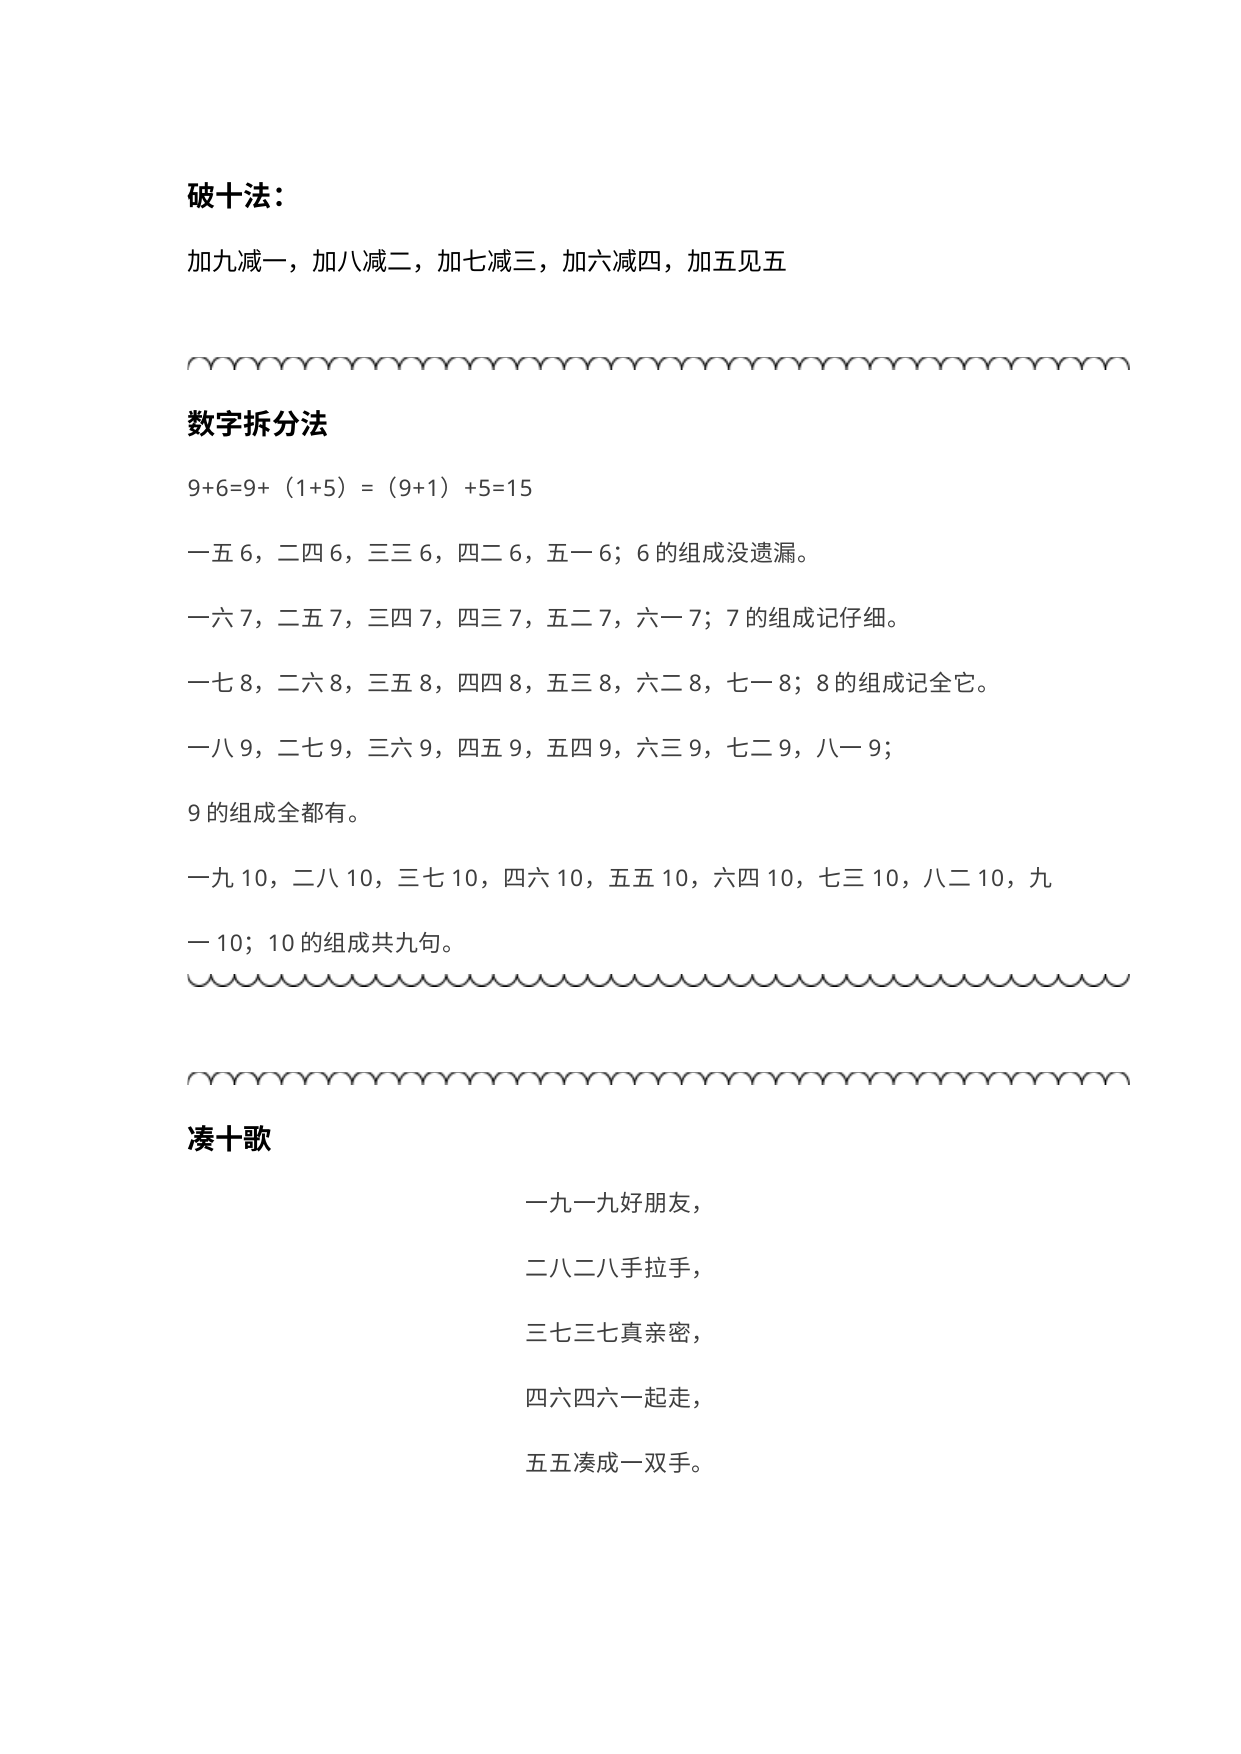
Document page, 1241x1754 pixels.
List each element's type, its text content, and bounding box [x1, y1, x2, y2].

picture [187, 357, 1130, 370]
text 四六四六一起走， [187, 1364, 1053, 1429]
text 一七8，二六8，三五8，四四8，五三8，六二8，七一8；8的组成记全它。 [187, 649, 1053, 714]
text 一九一九好朋友， [187, 1169, 1053, 1234]
picture [187, 1072, 1130, 1085]
text 破十法： [187, 162, 1053, 227]
text 五五凑成一双手。 [187, 1429, 1053, 1494]
text 9的组成全都有。 [187, 779, 1053, 844]
text 9+6=9+（1+5）=（9+1）+5=15 [187, 454, 1053, 519]
text 三七三七真亲密， [187, 1299, 1053, 1364]
text 一八9，二七9，三六9，四五9，五四9，六三9，七二9，八一9； [187, 714, 1053, 779]
text 一九10，二八10，三七10，四六10，五五10，六四10，七三10，八二10，九一10；10的组成共九句。 [187, 844, 1053, 974]
text 二八二八手拉手， [187, 1234, 1053, 1299]
text 一六7，二五7，三四7，四三7，五二7，六一7；7的组成记仔细。 [187, 584, 1053, 649]
text 凑十歌 [187, 1104, 1053, 1169]
picture [187, 974, 1130, 987]
text 数字拆分法 [187, 389, 1053, 454]
text 一五6，二四6，三三6，四二6，五一6；6的组成没遗漏。 [187, 519, 1053, 584]
text 加九减一，加八减二，加七减三，加六减四，加五见五 [187, 227, 1053, 292]
